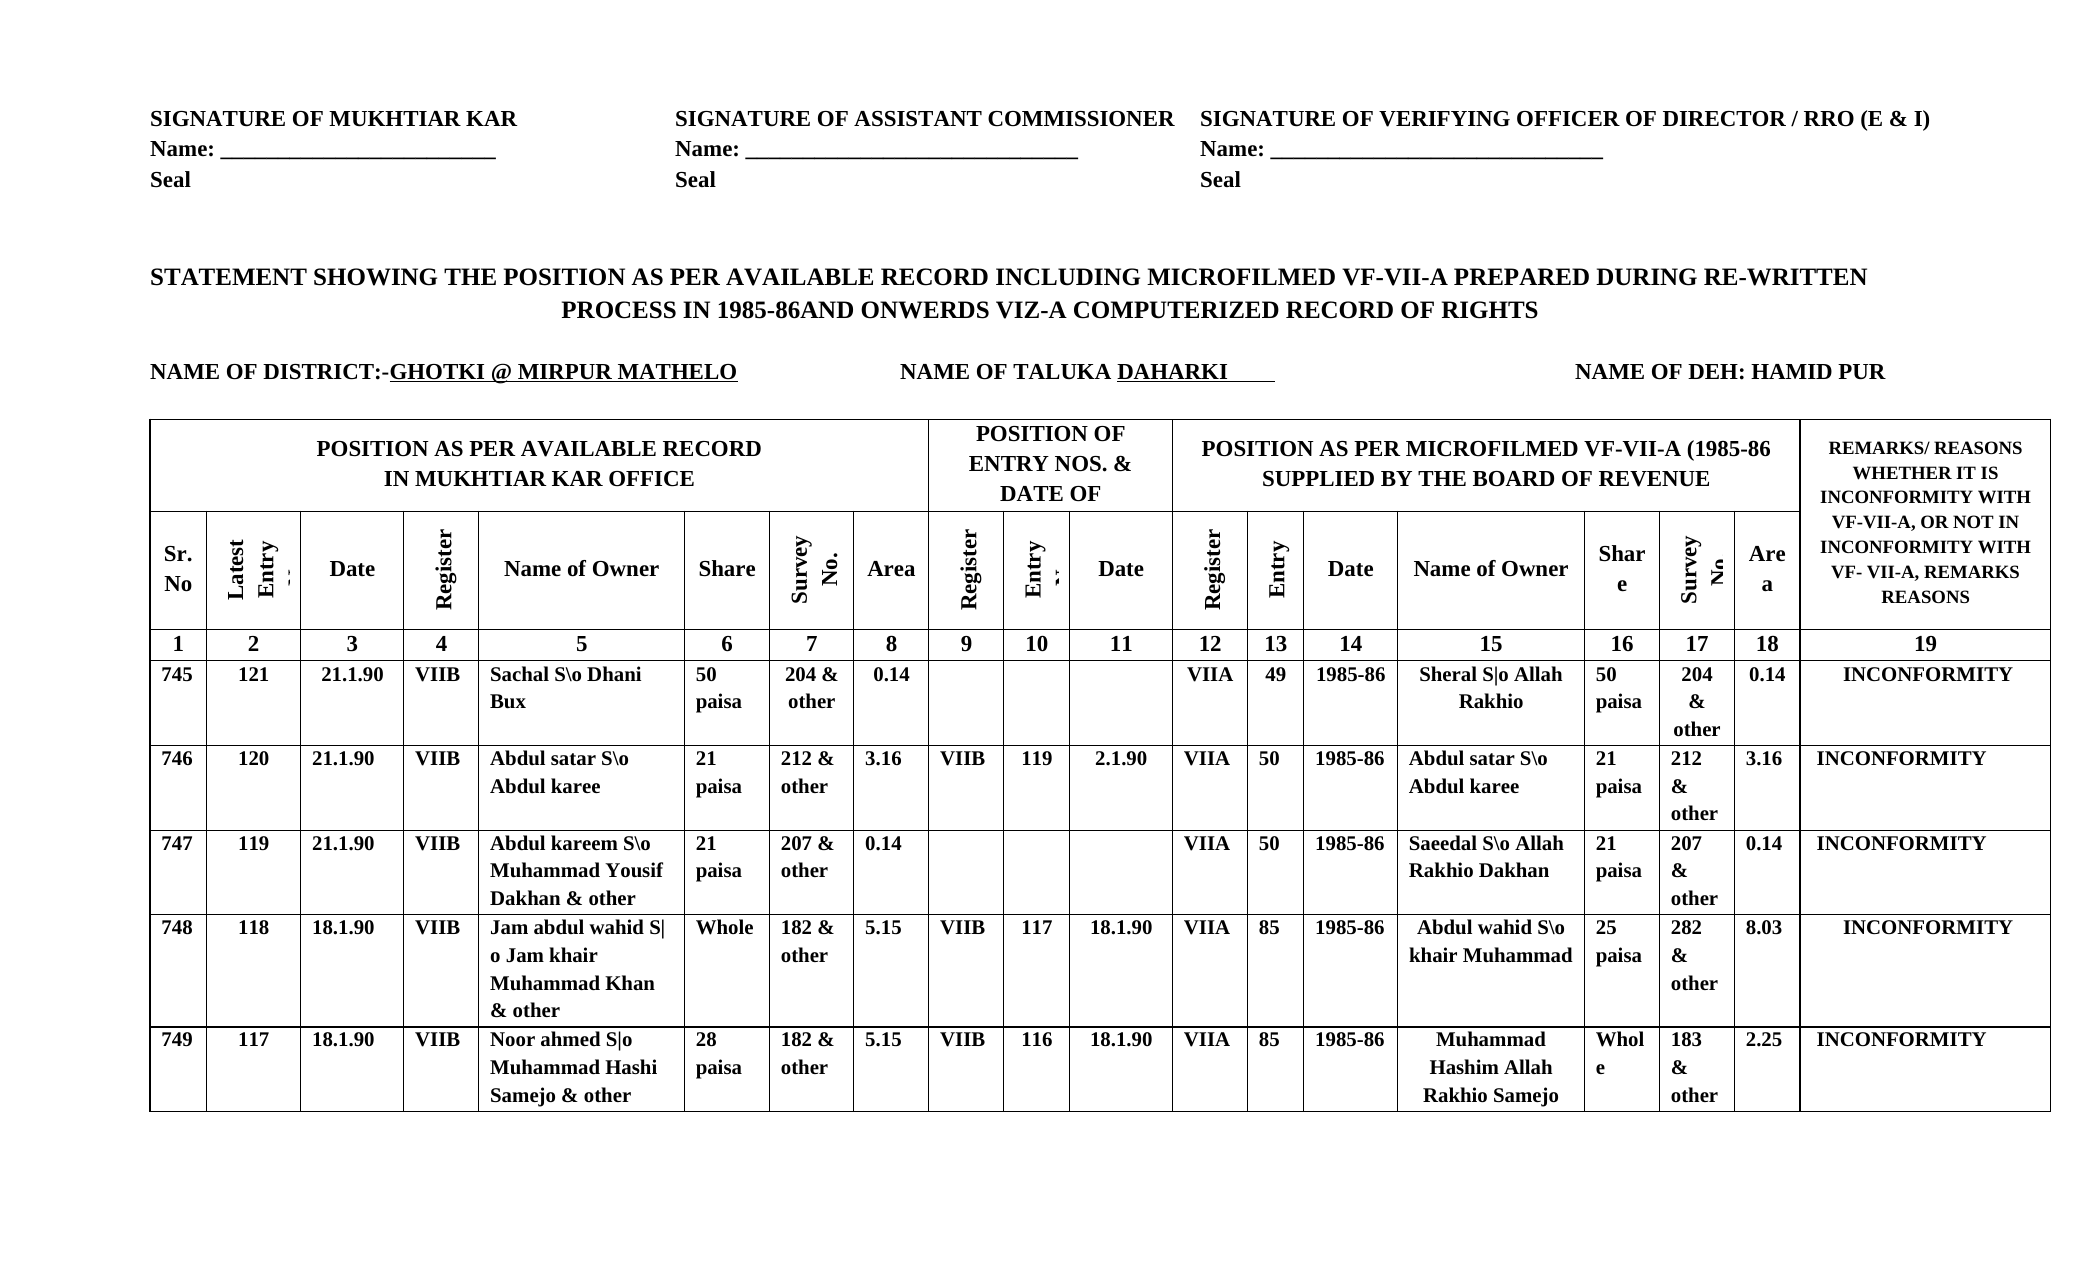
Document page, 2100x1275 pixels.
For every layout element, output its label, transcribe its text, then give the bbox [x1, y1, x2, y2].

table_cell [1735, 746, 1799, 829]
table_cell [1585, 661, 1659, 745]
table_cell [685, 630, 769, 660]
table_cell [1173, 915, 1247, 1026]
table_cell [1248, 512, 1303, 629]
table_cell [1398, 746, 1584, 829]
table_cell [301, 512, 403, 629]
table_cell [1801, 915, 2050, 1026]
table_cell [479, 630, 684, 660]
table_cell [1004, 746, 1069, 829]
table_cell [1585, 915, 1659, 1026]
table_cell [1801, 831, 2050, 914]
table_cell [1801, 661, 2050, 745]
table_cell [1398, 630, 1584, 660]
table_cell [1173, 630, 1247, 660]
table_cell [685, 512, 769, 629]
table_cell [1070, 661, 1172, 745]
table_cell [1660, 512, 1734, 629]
text SIGNATURE OF MUKHTIAR KAR SIGNATURE OF ASSISTANT COMMISSIONER SIGNATURE OF VERIFYING OFFICER OF DIRECTOR / RRO (E & I) [150, 105, 1950, 132]
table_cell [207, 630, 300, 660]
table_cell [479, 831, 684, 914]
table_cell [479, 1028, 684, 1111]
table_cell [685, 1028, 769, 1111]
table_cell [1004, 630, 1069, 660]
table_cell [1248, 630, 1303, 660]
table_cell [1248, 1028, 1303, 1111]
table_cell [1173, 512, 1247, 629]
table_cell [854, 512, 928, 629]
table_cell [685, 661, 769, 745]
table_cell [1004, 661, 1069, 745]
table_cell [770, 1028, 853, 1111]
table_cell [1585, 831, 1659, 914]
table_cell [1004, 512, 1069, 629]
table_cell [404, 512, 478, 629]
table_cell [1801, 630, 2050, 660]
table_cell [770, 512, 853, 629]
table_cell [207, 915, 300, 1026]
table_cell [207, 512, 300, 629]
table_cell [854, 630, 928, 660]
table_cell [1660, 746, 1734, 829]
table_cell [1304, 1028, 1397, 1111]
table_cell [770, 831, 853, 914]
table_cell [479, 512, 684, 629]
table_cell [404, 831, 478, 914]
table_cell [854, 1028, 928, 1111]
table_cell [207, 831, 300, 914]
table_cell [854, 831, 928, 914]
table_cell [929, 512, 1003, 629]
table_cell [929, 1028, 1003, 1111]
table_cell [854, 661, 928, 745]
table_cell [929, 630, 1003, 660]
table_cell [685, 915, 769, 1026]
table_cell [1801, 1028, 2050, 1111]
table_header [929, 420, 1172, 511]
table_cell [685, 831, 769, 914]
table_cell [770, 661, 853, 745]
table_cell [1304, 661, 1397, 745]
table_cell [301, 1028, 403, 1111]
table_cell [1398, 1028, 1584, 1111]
text STATEMENT SHOWING THE POSITION AS PER AVAILABLE RECORD INCLUDING MICROFILMED VF-VII-A PREPARED DURING RE-WRITTEN [150, 262, 1950, 291]
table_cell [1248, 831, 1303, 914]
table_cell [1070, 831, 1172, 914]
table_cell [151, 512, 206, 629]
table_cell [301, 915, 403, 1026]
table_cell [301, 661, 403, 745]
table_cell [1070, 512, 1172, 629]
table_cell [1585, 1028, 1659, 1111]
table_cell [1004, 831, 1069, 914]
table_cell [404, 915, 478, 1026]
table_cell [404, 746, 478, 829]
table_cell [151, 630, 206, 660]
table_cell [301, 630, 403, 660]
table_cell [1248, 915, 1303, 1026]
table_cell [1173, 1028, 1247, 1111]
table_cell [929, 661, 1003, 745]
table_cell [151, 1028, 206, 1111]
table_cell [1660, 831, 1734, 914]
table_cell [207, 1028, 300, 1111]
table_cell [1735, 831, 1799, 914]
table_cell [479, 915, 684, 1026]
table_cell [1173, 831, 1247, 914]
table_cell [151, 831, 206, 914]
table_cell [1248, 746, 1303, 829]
text PROCESS IN 1985-86AND ONWERDS VIZ-A COMPUTERIZED RECORD OF RIGHTS [150, 295, 1950, 324]
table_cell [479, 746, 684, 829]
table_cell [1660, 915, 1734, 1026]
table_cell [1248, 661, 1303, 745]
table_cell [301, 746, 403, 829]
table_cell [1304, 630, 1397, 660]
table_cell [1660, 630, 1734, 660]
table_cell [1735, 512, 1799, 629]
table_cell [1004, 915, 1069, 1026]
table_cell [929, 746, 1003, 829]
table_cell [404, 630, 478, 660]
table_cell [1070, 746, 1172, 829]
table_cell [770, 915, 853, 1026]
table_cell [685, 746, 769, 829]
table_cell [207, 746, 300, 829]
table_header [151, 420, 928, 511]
text Name: ________________________ Name: _____________________________ Name: _____________________________ [150, 135, 1950, 162]
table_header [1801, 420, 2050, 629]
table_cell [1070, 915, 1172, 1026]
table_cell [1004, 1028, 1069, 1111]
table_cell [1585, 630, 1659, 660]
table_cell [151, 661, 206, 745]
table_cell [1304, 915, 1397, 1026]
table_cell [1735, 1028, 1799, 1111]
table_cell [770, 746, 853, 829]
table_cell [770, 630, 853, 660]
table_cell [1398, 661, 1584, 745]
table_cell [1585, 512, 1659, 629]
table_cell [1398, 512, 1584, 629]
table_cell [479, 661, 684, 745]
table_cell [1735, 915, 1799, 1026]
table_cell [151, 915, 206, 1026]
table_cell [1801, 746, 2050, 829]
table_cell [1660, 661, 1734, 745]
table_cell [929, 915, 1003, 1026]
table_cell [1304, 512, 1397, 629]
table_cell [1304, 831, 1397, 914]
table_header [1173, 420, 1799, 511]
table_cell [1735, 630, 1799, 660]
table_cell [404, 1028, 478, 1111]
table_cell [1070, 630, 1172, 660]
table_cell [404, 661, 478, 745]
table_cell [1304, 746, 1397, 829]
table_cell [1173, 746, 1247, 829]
text Seal Seal Seal [150, 166, 1950, 192]
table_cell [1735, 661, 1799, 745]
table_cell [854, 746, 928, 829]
text NAME OF DISTRICT:-GHOTKI @ MIRPUR MATHELO NAME OF TALUKA DAHARKI NAME OF DEH: HAMID PUR [150, 358, 1984, 384]
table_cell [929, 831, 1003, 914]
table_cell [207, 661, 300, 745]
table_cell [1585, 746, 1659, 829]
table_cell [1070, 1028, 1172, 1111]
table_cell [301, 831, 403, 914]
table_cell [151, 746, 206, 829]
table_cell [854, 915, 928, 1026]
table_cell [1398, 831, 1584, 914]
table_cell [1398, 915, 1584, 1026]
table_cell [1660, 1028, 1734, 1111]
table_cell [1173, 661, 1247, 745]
